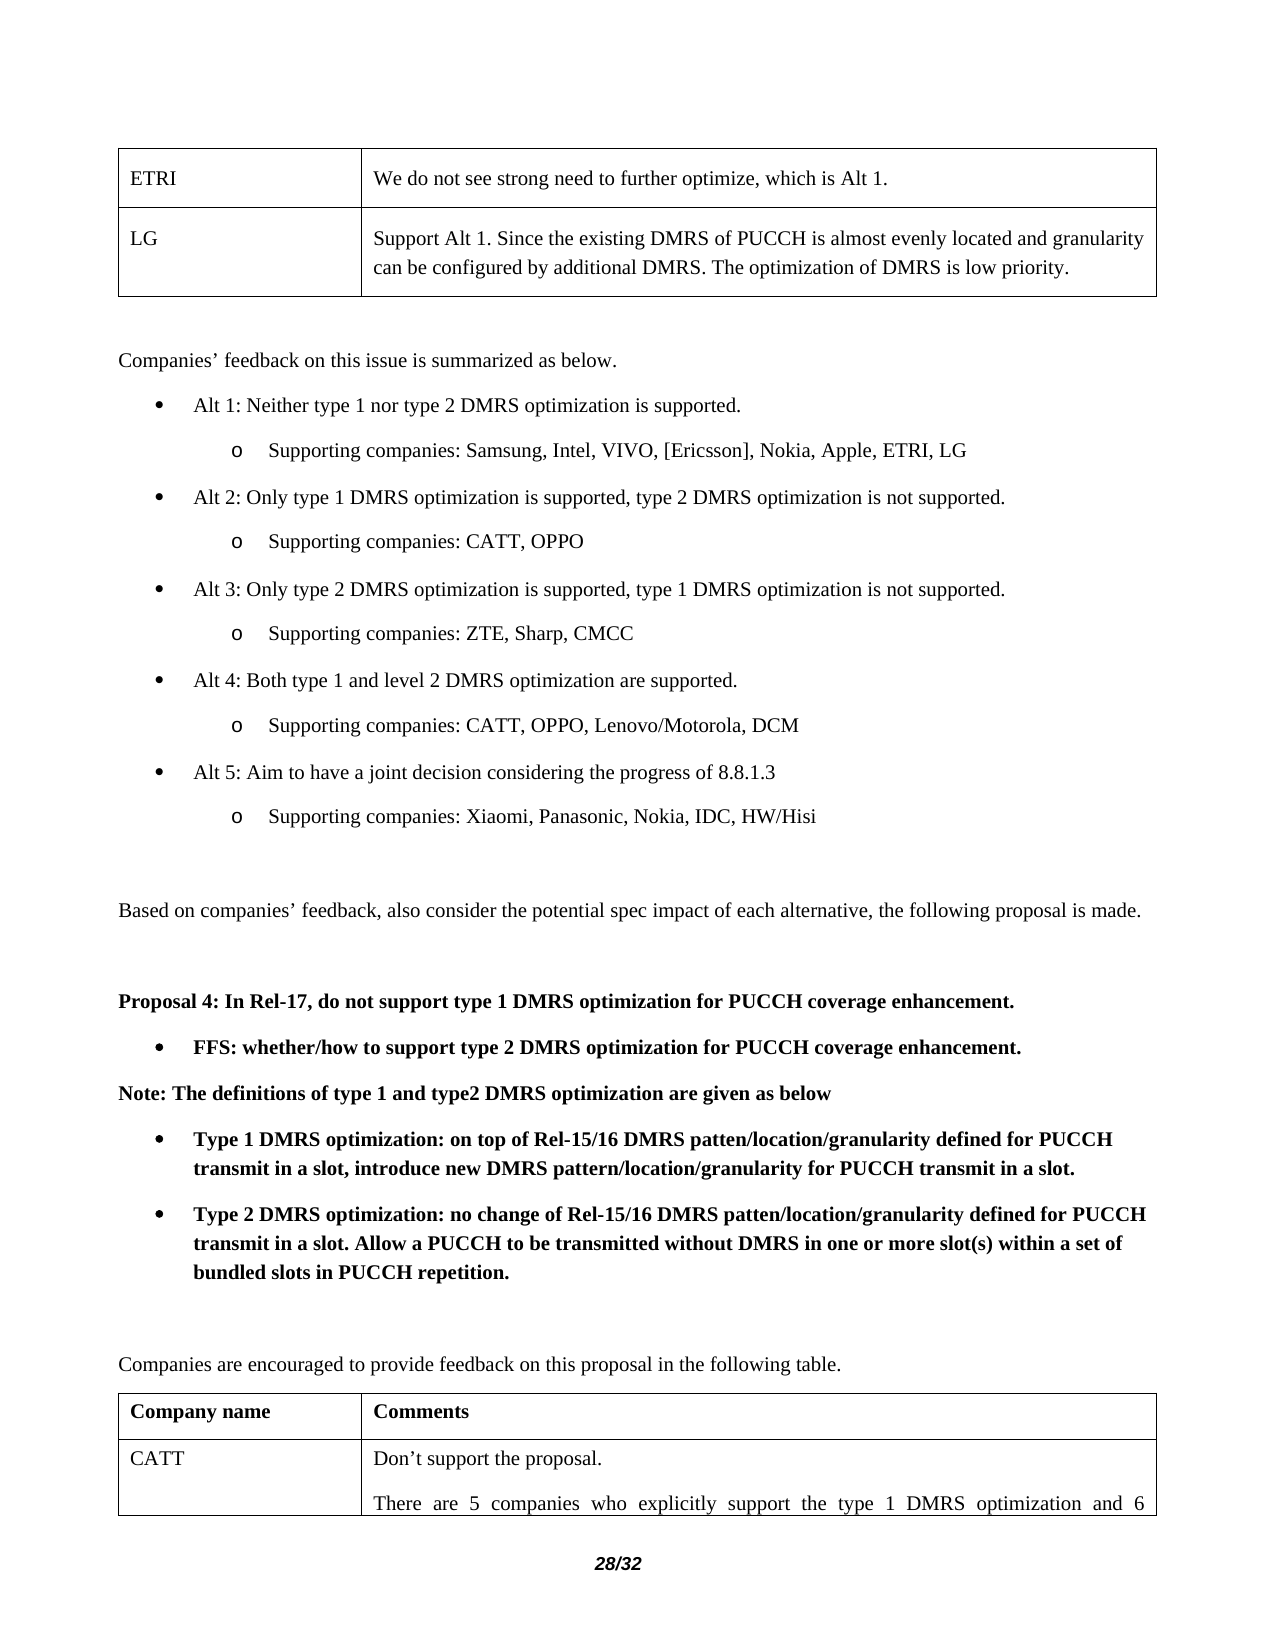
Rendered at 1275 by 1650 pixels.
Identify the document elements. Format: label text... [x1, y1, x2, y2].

table_cell We do not see strong need to further optimize, which is Alt 1. [362, 149, 1156, 207]
list Alt 5: Aim to have a joint decision considering the progress of 8.8.1.3 [156, 755, 1157, 784]
list Supporting companies: Samsung, Intel, VIVO, [Ericsson], Nokia, Apple, ETRI, LG [231, 434, 1157, 463]
list Alt 1: Neither type 1 nor type 2 DMRS optimization is supported. [156, 388, 1157, 417]
list Supporting companies: CATT, OPPO [231, 526, 1157, 555]
list Type 1 DMRS optimization: on top of Rel-15/16 DMRS patten/location/granularity defined for PUCCH transmit in a slot, introduce new DMRS pattern/location/granularity for PUCCH transmit in a slot. [156, 1122, 1157, 1180]
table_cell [362, 1440, 1156, 1515]
list Supporting companies: ZTE, Sharp, CMCC [231, 617, 1157, 647]
list Alt 2: Only type 1 DMRS optimization is supported, type 2 DMRS optimization is not supported. [156, 480, 1157, 509]
text Based on companies’ feedback, also consider the potential spec impact of each alternative, the following proposal is made. [118, 892, 1157, 922]
table_header Comments [362, 1394, 1156, 1439]
table_cell ETRI [119, 149, 361, 207]
table_cell LG [119, 208, 361, 296]
list Supporting companies: Xiaomi, Panasonic, Nokia, IDC, HW/Hisi [231, 801, 1157, 830]
list Alt 4: Both type 1 and level 2 DMRS optimization are supported. [156, 663, 1157, 692]
list FFS: whether/how to support type 2 DMRS optimization for PUCCH coverage enhancement. [156, 1030, 1157, 1059]
text Companies are encouraged to provide feedback on this proposal in the following table. [118, 1347, 1157, 1376]
list Type 2 DMRS optimization: no change of Rel-15/16 DMRS patten/location/granularity defined for PUCCH transmit in a slot. Allow a PUCCH to be transmitted without DMRS in one or more slot(s) within a set of bundled slots in PUCCH repetition. [156, 1197, 1157, 1284]
text Companies’ feedback on this issue is summarized as below. [118, 342, 1157, 372]
table_header Company name [119, 1394, 361, 1439]
list Alt 3: Only type 2 DMRS optimization is supported, type 1 DMRS optimization is not supported. [156, 572, 1157, 601]
table_cell CATT [119, 1440, 361, 1515]
table_cell Support Alt 1. Since the existing DMRS of PUCCH is almost evenly located and granularity can be configured by additional DMRS. The optimization of DMRS is low priority. [362, 208, 1156, 296]
list Supporting companies: CATT, OPPO, Lenovo/Motorola, DCM [231, 709, 1157, 738]
text Note: The definitions of type 1 and type2 DMRS optimization are given as below [118, 1076, 1157, 1105]
text Proposal 4: In Rel-17, do not support type 1 DMRS optimization for PUCCH coverage enhancement. [118, 984, 1157, 1013]
